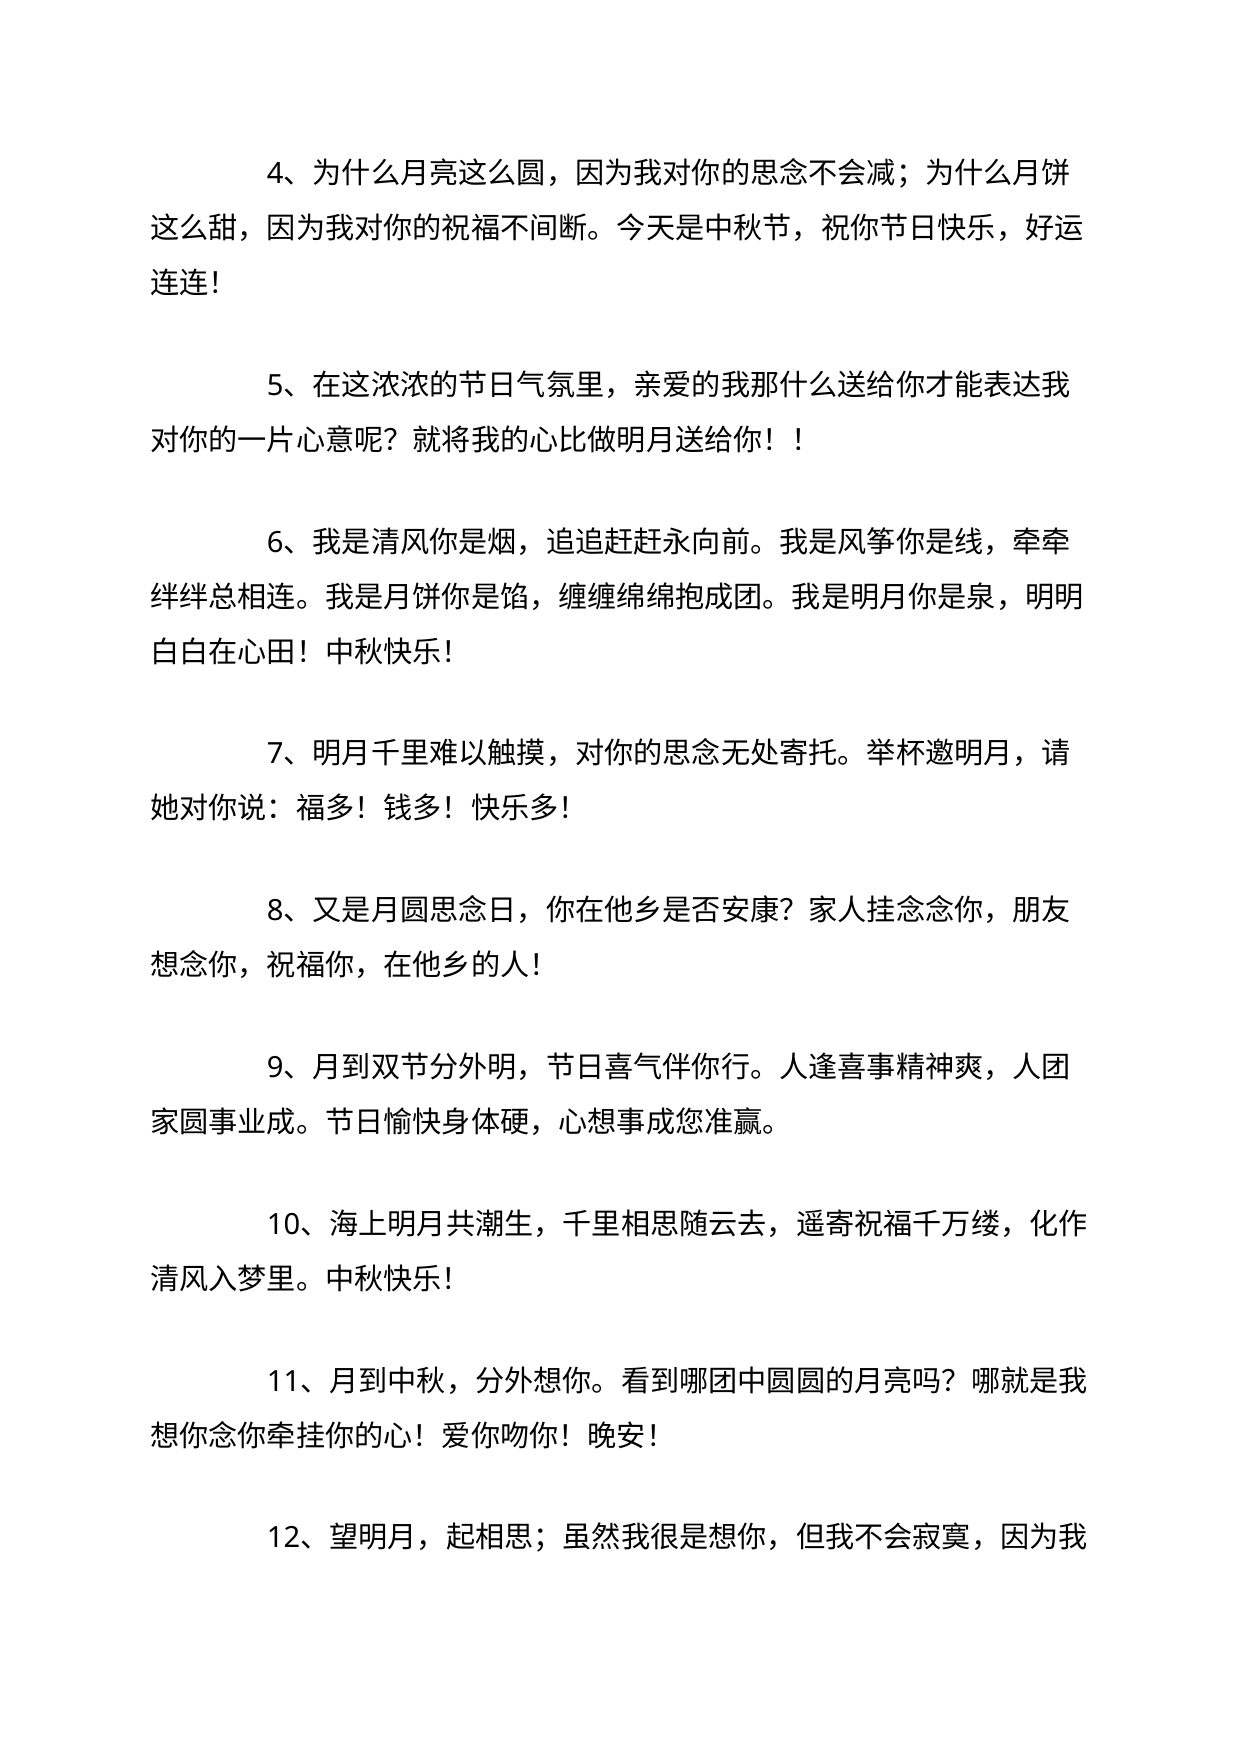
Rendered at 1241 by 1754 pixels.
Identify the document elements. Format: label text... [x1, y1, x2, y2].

text 4、为什么月亮这么圆，因为我对你的思念不会减；为什么月饼这么甜，因为我对你的祝福不间断。今天是中秋节，祝你节日快乐，好运连连！ [150, 150, 1090, 302]
text 8、又是月圆思念日，你在他乡是否安康？家人挂念念你，朋友想念你，祝福你，在他乡的人！ [150, 887, 1090, 984]
text 11、月到中秋，分外想你。看到哪团中圆圆的月亮吗？哪就是我想你念你牵挂你的心！爱你吻你！晚安！ [150, 1357, 1090, 1454]
text 9、月到双节分外明，节日喜气伴你行。人逢喜事精神爽，人团家圆事业成。节日愉快身体硬，心想事成您准赢。 [150, 1044, 1090, 1141]
text 5、在这浓浓的节日气氛里，亲爱的我那什么送给你才能表达我对你的一片心意呢？就将我的心比做明月送给你！！ [150, 362, 1090, 459]
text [150, 1514, 1090, 1556]
text 10、海上明月共潮生，千里相思随云去，遥寄祝福千万缕，化作清风入梦里。中秋快乐！ [150, 1200, 1090, 1298]
text 6、我是清风你是烟，追追赶赶永向前。我是风筝你是线，牵牵绊绊总相连。我是月饼你是馅，缠缠绵绵抱成团。我是明月你是泉，明明白白在心田！中秋快乐！ [150, 518, 1090, 671]
text 7、明月千里难以触摸，对你的思念无处寄托。举杯邀明月，请她对你说：福多！钱多！快乐多！ [150, 730, 1090, 827]
